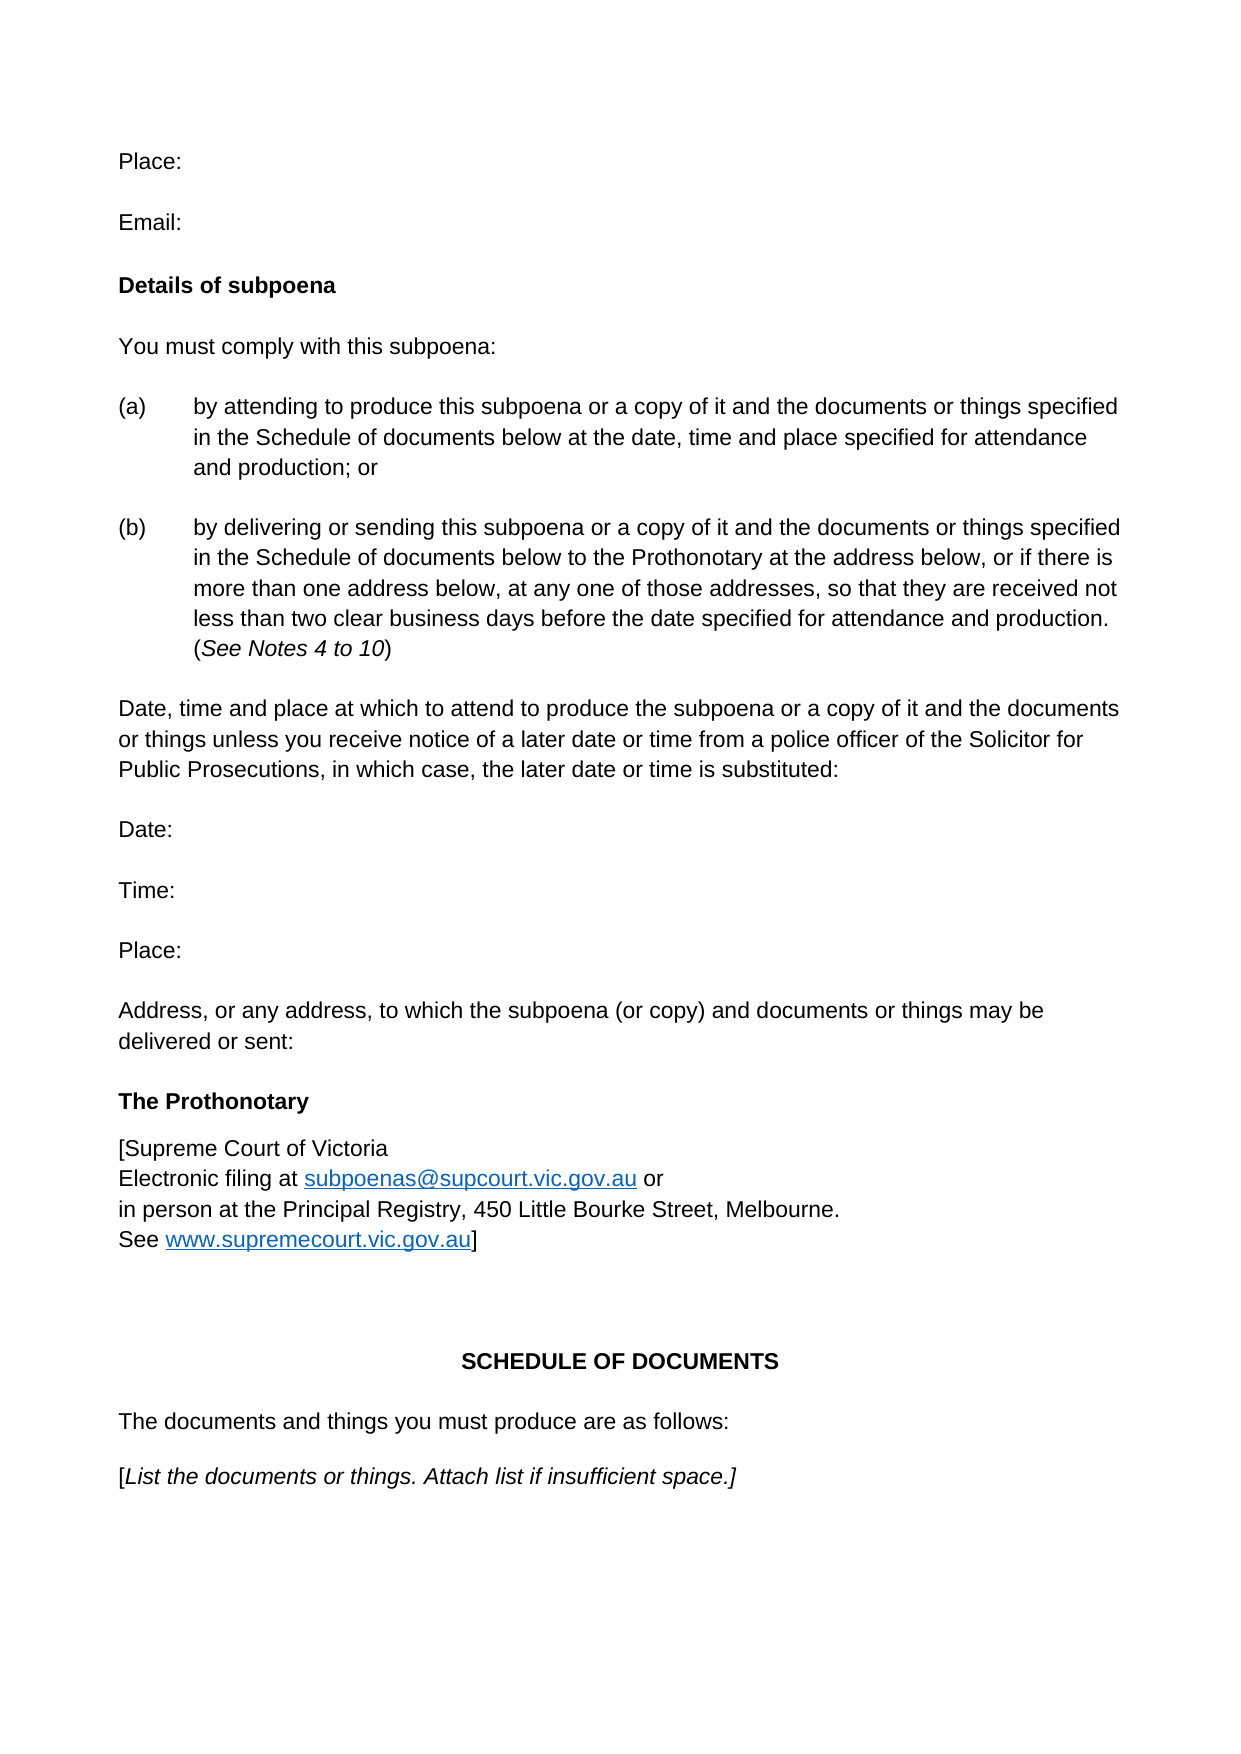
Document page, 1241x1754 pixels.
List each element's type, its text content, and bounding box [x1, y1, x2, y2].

text Place: [118, 148, 1122, 175]
text Date: [118, 816, 1122, 842]
title [List the documents or things. Attach list if insufficient space.] [118, 1463, 1122, 1489]
text The documents and things you must produce are as follows: [118, 1408, 1122, 1434]
list by delivering or sending this subpoena or a copy of it and the documents or things specified in the Schedule of documents below to the Prothonotary at the address below, or if there is more than one address below, at any one of those addresses, so that they are received not less than two clear business days before the date specified for attendance and production. (See Notes 4 to 10) [118, 514, 1122, 661]
list by attending to produce this subpoena or a copy of it and the documents or things specified in the Schedule of documents below at the date, time and place specified for attendance and production; or [118, 393, 1122, 480]
text Place: [118, 937, 1122, 963]
text in person at the Principal Registry, 450 Little Bourke Street, Melbourne. [118, 1196, 1122, 1222]
text The Prothonotary [118, 1088, 1122, 1114]
text Details of subpoena [118, 272, 1122, 299]
text Address, or any address, to which the subpoena (or copy) and documents or things may be delivered or sent: [118, 997, 1122, 1054]
text Time: [118, 877, 1122, 903]
text See www.supremecourt.vic.gov.au] [118, 1226, 1122, 1253]
text You must comply with this subpoena: [118, 333, 1122, 359]
text Electronic filing at subpoenas@supcourt.vic.gov.au or [118, 1165, 1122, 1192]
text Date, time and place at which to attend to produce the subpoena or a copy of it and the documents or things unless you receive notice of a later date or time from a police officer of the Solicitor for Public Prosecutions, in which case, the later date or time is substituted: [118, 695, 1122, 782]
text [Supreme Court of Victoria [118, 1135, 1122, 1161]
text SCHEDULE OF DOCUMENTS [118, 1348, 1122, 1374]
text Email: [118, 209, 1122, 268]
